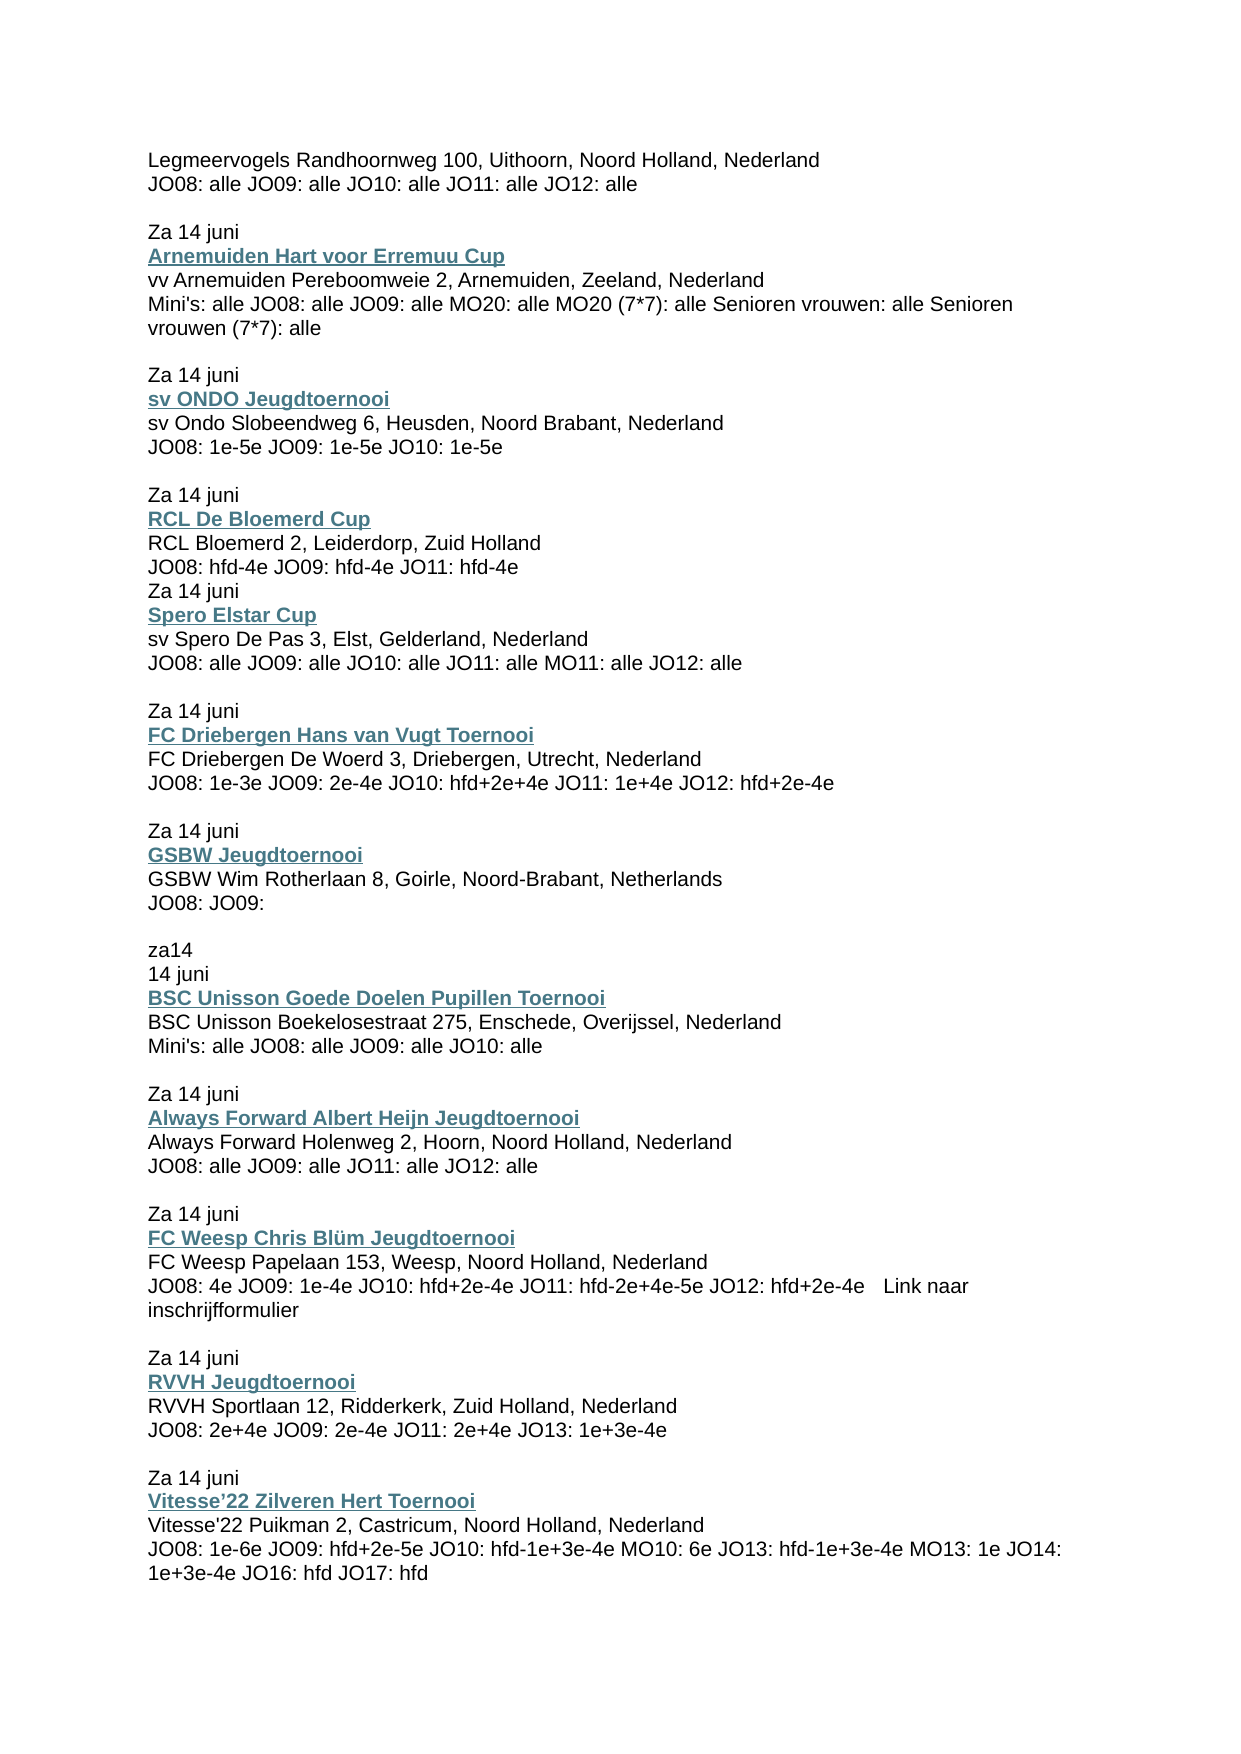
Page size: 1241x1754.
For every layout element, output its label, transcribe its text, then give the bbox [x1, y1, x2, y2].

text JO08: 2e+4e JO09: 2e-4e JO11: 2e+4e JO13: 1e+3e-4e [148, 1417, 1093, 1441]
text Za 14 juni [148, 818, 1093, 842]
text Za 14 juni [148, 1465, 1093, 1489]
text JO08: JO09: [148, 890, 1093, 914]
text FC Weesp Chris Blüm Jeugdtoernooi [148, 1226, 1093, 1250]
text FC Weesp Papelaan 153, Weesp, Noord Holland, Nederland [148, 1250, 1093, 1274]
text Arnemuiden Hart voor Erremuu Cup [148, 243, 1093, 267]
text JO08: 1e-3e JO09: 2e-4e JO10: hfd+2e+4e JO11: 1e+4e JO12: hfd+2e-4e [148, 771, 1093, 794]
text Vitesse'22 Puikman 2, Castricum, Noord Holland, Nederland [148, 1513, 1093, 1537]
text sv ONDO Jeugdtoernooi [148, 387, 1093, 411]
text RVVH Sportlaan 12, Ridderkerk, Zuid Holland, Nederland [148, 1393, 1093, 1417]
text Legmeervogels Randhoornweg 100, Uithoorn, Noord Holland, Nederland [148, 148, 1093, 172]
text FC Driebergen De Woerd 3, Driebergen, Utrecht, Nederland [148, 747, 1093, 771]
text Always Forward Albert Heijn Jeugdtoernooi [148, 1106, 1093, 1130]
text BSC Unisson Boekelosestraat 275, Enschede, Overijssel, Nederland [148, 1010, 1093, 1034]
text Za 14 juni [148, 1346, 1093, 1369]
text FC Driebergen Hans van Vugt Toernooi [148, 723, 1093, 747]
text JO08: alle JO09: alle JO10: alle JO11: alle MO11: alle JO12: alle [148, 651, 1093, 675]
text BSC Unisson Goede Doelen Pupillen Toernooi [148, 986, 1093, 1010]
text JO08: 1e-6e JO09: hfd+2e-5e JO10: hfd-1e+3e-4e MO10: 6e JO13: hfd-1e+3e-4e MO13: 1e JO14: 1e+3e-4e JO16: hfd JO17: hfd [148, 1537, 1093, 1585]
text JO08: 1e-5e JO09: 1e-5e JO10: 1e-5e [148, 435, 1093, 459]
text GSBW Wim Rotherlaan 8, Goirle, Noord-Brabant, Netherlands [148, 866, 1093, 890]
text Spero Elstar Cup [148, 603, 1093, 627]
text Vitesse’22 Zilveren Hert Toernooi [148, 1489, 1093, 1513]
text sv Ondo Slobeendweg 6, Heusden, Noord Brabant, Nederland [148, 411, 1093, 435]
text Mini's: alle JO08: alle JO09: alle MO20: alle MO20 (7*7): alle Senioren vrouwen: alle Senioren vrouwen (7*7): alle [148, 291, 1093, 339]
text JO08: hfd-4e JO09: hfd-4e JO11: hfd-4e [148, 555, 1093, 579]
text RVVH Jeugdtoernooi [148, 1369, 1093, 1393]
text Za 14 juni [148, 219, 1093, 243]
text Za 14 juni [148, 1202, 1093, 1226]
text Za 14 juni [148, 363, 1093, 387]
text RCL De Bloemerd Cup [148, 507, 1093, 531]
text GSBW Jeugdtoernooi [148, 842, 1093, 866]
text vv Arnemuiden Pereboomweie 2, Arnemuiden, Zeeland, Nederland [148, 267, 1093, 291]
text za14 [148, 938, 1093, 962]
text Za 14 juni [148, 1082, 1093, 1106]
text JO08: 4e JO09: 1e-4e JO10: hfd+2e-4e JO11: hfd-2e+4e-5e JO12: hfd+2e-4e Link naar inschrijfformulier [148, 1274, 1093, 1322]
text Mini's: alle JO08: alle JO09: alle JO10: alle [148, 1034, 1093, 1058]
text Za 14 juni [148, 579, 1093, 603]
text Za 14 juni [148, 699, 1093, 723]
text JO08: alle JO09: alle JO10: alle JO11: alle JO12: alle [148, 172, 1093, 196]
text RCL Bloemerd 2, Leiderdorp, Zuid Holland [148, 531, 1093, 555]
text sv Spero De Pas 3, Elst, Gelderland, Nederland [148, 627, 1093, 651]
text 14 juni [148, 962, 1093, 986]
text JO08: alle JO09: alle JO11: alle JO12: alle [148, 1154, 1093, 1178]
text Za 14 juni [148, 483, 1093, 507]
text Always Forward Holenweg 2, Hoorn, Noord Holland, Nederland [148, 1130, 1093, 1154]
